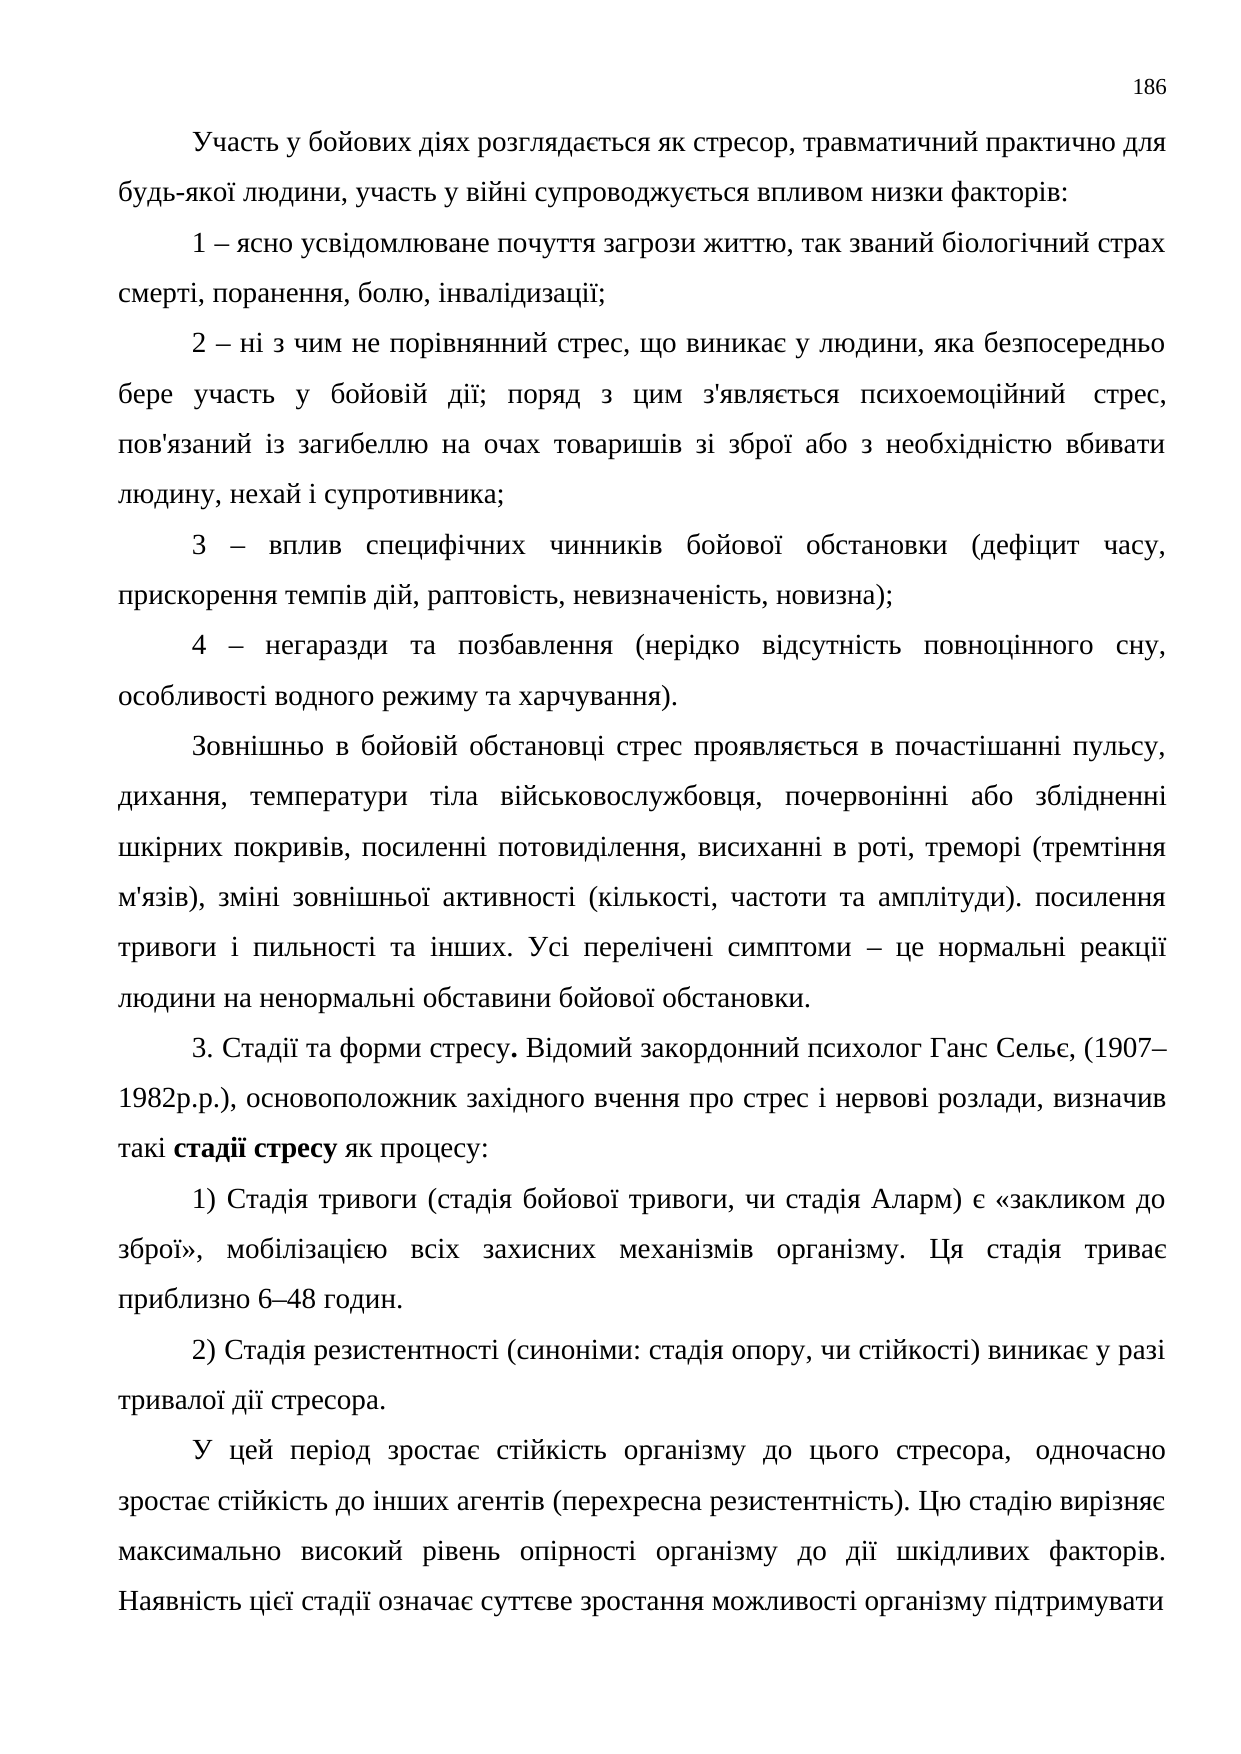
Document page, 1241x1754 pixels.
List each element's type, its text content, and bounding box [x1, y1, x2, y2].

list Стадія резистентності (синоніми: стадія опору, чи стійкості) виникає у разі тривалої дії стресора. [118, 1332, 1166, 1416]
list – ясно усвідомлюване почуття загрози життю, так званий біологічний страх смерті, поранення, болю, інвалідизації; [118, 225, 1166, 309]
list – ні з чим не порівнянний стрес, що виникає у людини, яка безпосередньо бере участь у бойовій дії; поряд з цим з'являється психоемоційний стрес, пов'язаний із загибеллю на очах товаришів зі зброї або з необхідністю вбивати людину, нехай і супротивника; [118, 326, 1167, 510]
list – негаразди та позбавлення (нерідко відсутність повноцінного сну, особливості водного режиму та харчування). [118, 627, 1166, 711]
text Зовнішньо в бойовій обстановці стрес проявляється в почастішанні пульсу, дихання, температури тіла військовослужбовця, почервонінні або зблідненні шкірних покривів, посиленні потовиділення, висиханні в роті, треморі (тремтіння м'язів), зміні зовнішньої активності (кількості, частоти та амплітуди). посилення тривоги і пильності та інших. Усі перелічені симптоми – це нормальні реакції людини на ненормальні обставини бойової обстановки. [118, 728, 1167, 1013]
text У цей період зростає стійкість організму до цього стресора, одночасно зростає стійкість до інших агентів (перехресна резистентність). Цю стадію вирізняє максимально високий рівень опірності організму до дії шкідливих факторів. Наявність цієї стадії означає суттєве зростання можливості організму підтримувати [118, 1432, 1167, 1617]
list – вплив специфічних чинників бойової обстановки (дефіцит часу, прискорення темпів дій, раптовість, невизначеність, новизна); [118, 527, 1166, 611]
list Стадії та форми стресу. Відомий закордонний психолог Ганс Сельє, (1907– 1982р.р.), основоположник західного вчення про стрес і нервові розлади, визначив такі стадії стресу як процесу: [118, 1030, 1167, 1164]
list Стадія тривоги (стадія бойової тривоги, чи стадія Аларм) є «закликом до зброї», мобілізацією всіх захисних механізмів організму. Ця стадія триває приблизно 6–48 годин. [118, 1181, 1166, 1315]
text Участь у бойових діях розглядається як стресор, травматичний практично для будь-якої людини, участь у війні супроводжується впливом низки факторів: [118, 124, 1167, 208]
